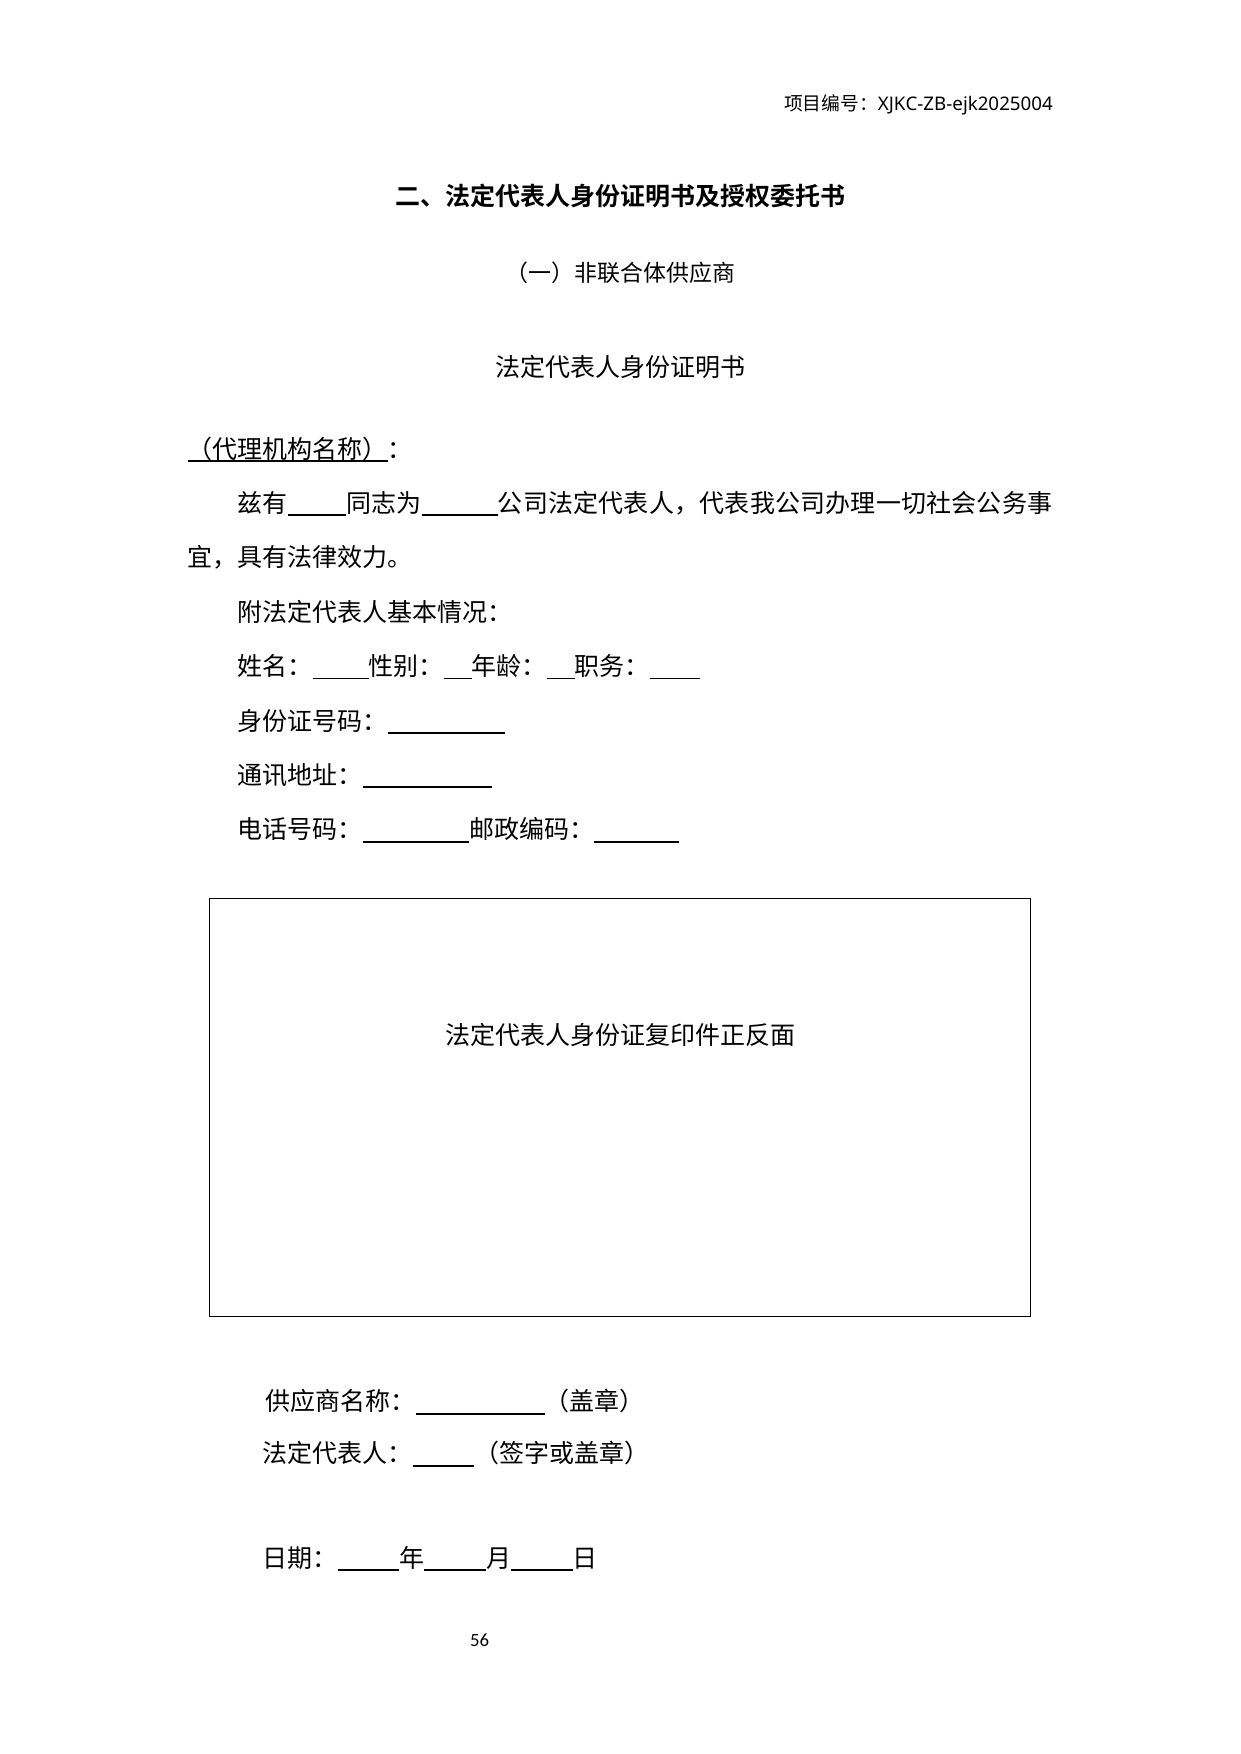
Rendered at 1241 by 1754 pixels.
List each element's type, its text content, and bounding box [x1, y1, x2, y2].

text 兹有 同志为 公司法定代表人，代表我公司办理一切社会公务事宜，具有法律效力。 [187, 483, 1053, 574]
text 法定代表人身份证明书 [187, 333, 1053, 398]
text （代理机构名称）： [187, 429, 1053, 465]
text 电话号码： 邮政编码： [187, 810, 1053, 846]
text 身份证号码： [187, 701, 1053, 737]
text 姓名： 性别： 年龄： 职务： [187, 647, 1053, 683]
text 二、法定代表人身份证明书及授权委托书 [187, 162, 1053, 227]
table_header 法定代表人身份证复印件正反面 [210, 899, 1030, 1316]
text 通讯地址： [187, 755, 1053, 792]
text 附法定代表人基本情况： [187, 592, 1053, 628]
text 供应商名称： （盖章） [187, 1369, 1053, 1421]
text （一）非联合体供应商 [187, 239, 1053, 304]
text 法定代表人： （签字或盖章） [187, 1421, 1053, 1473]
text 日期： 年 月 日 [187, 1525, 1053, 1577]
